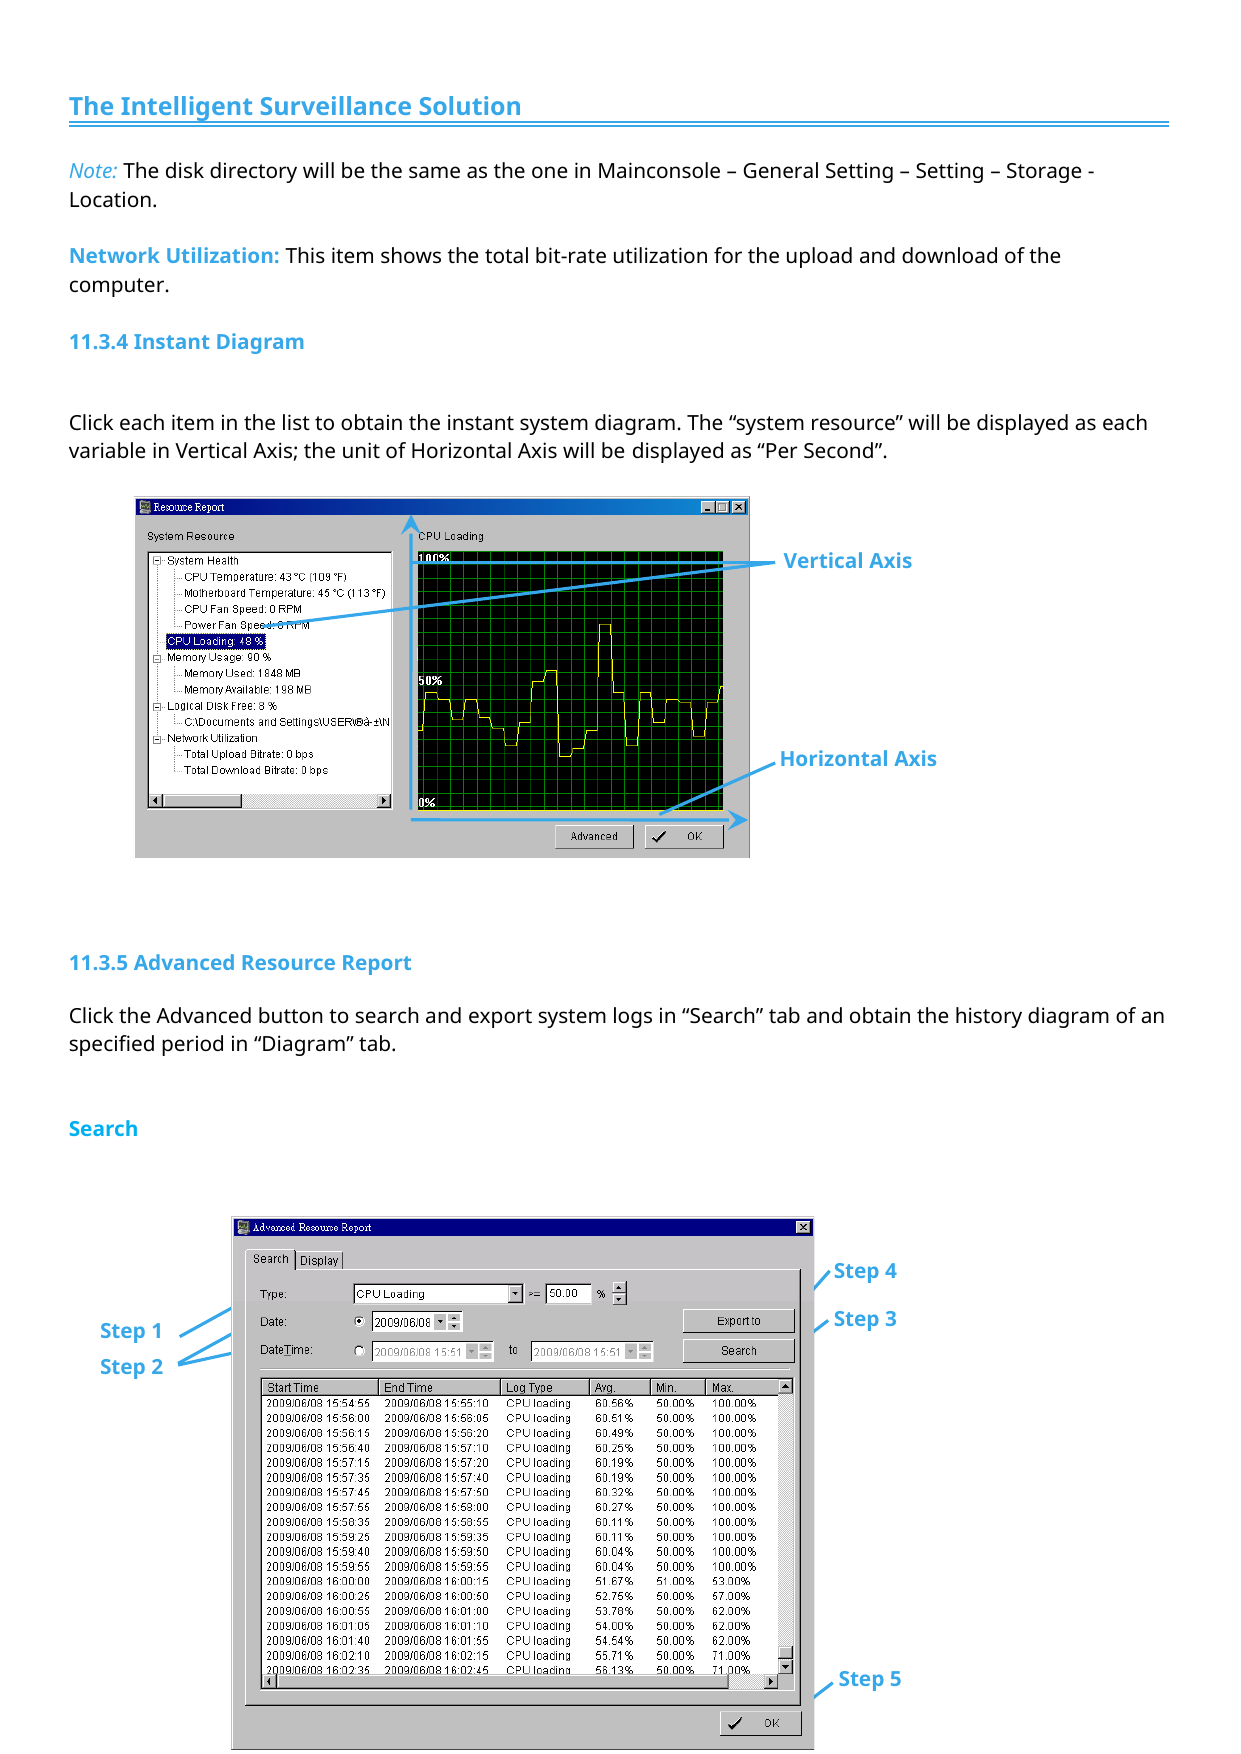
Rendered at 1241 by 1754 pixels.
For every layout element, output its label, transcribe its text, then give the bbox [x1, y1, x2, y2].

picture [231, 1216, 815, 1750]
subtitle 11.3.4 Instant Diagram [68, 327, 1168, 355]
text Network Utilization: This item shows the total bit-rate utilization for the upload and download of the computer. [68, 242, 1168, 298]
text Note: The disk directory will be the same as the one in Mainconsole – General Setting – Setting – Storage - Location. [68, 156, 1168, 213]
subtitle 11.3.5 Advanced Resource Report [68, 948, 1168, 977]
text Click each item in the list to obtain the instant system diagram. The “system resource” will be displayed as each variable in Vertical Axis; the unit of Horizontal Axis will be displayed as “Per Second”. [68, 408, 1168, 465]
picture [133, 496, 750, 858]
text Click the Advanced button to search and export system logs in “Search” tab and obtain the history diagram of an specified period in “Diagram” tab. [68, 1001, 1168, 1058]
text Search [68, 1114, 1168, 1143]
picture [413, 564, 741, 605]
